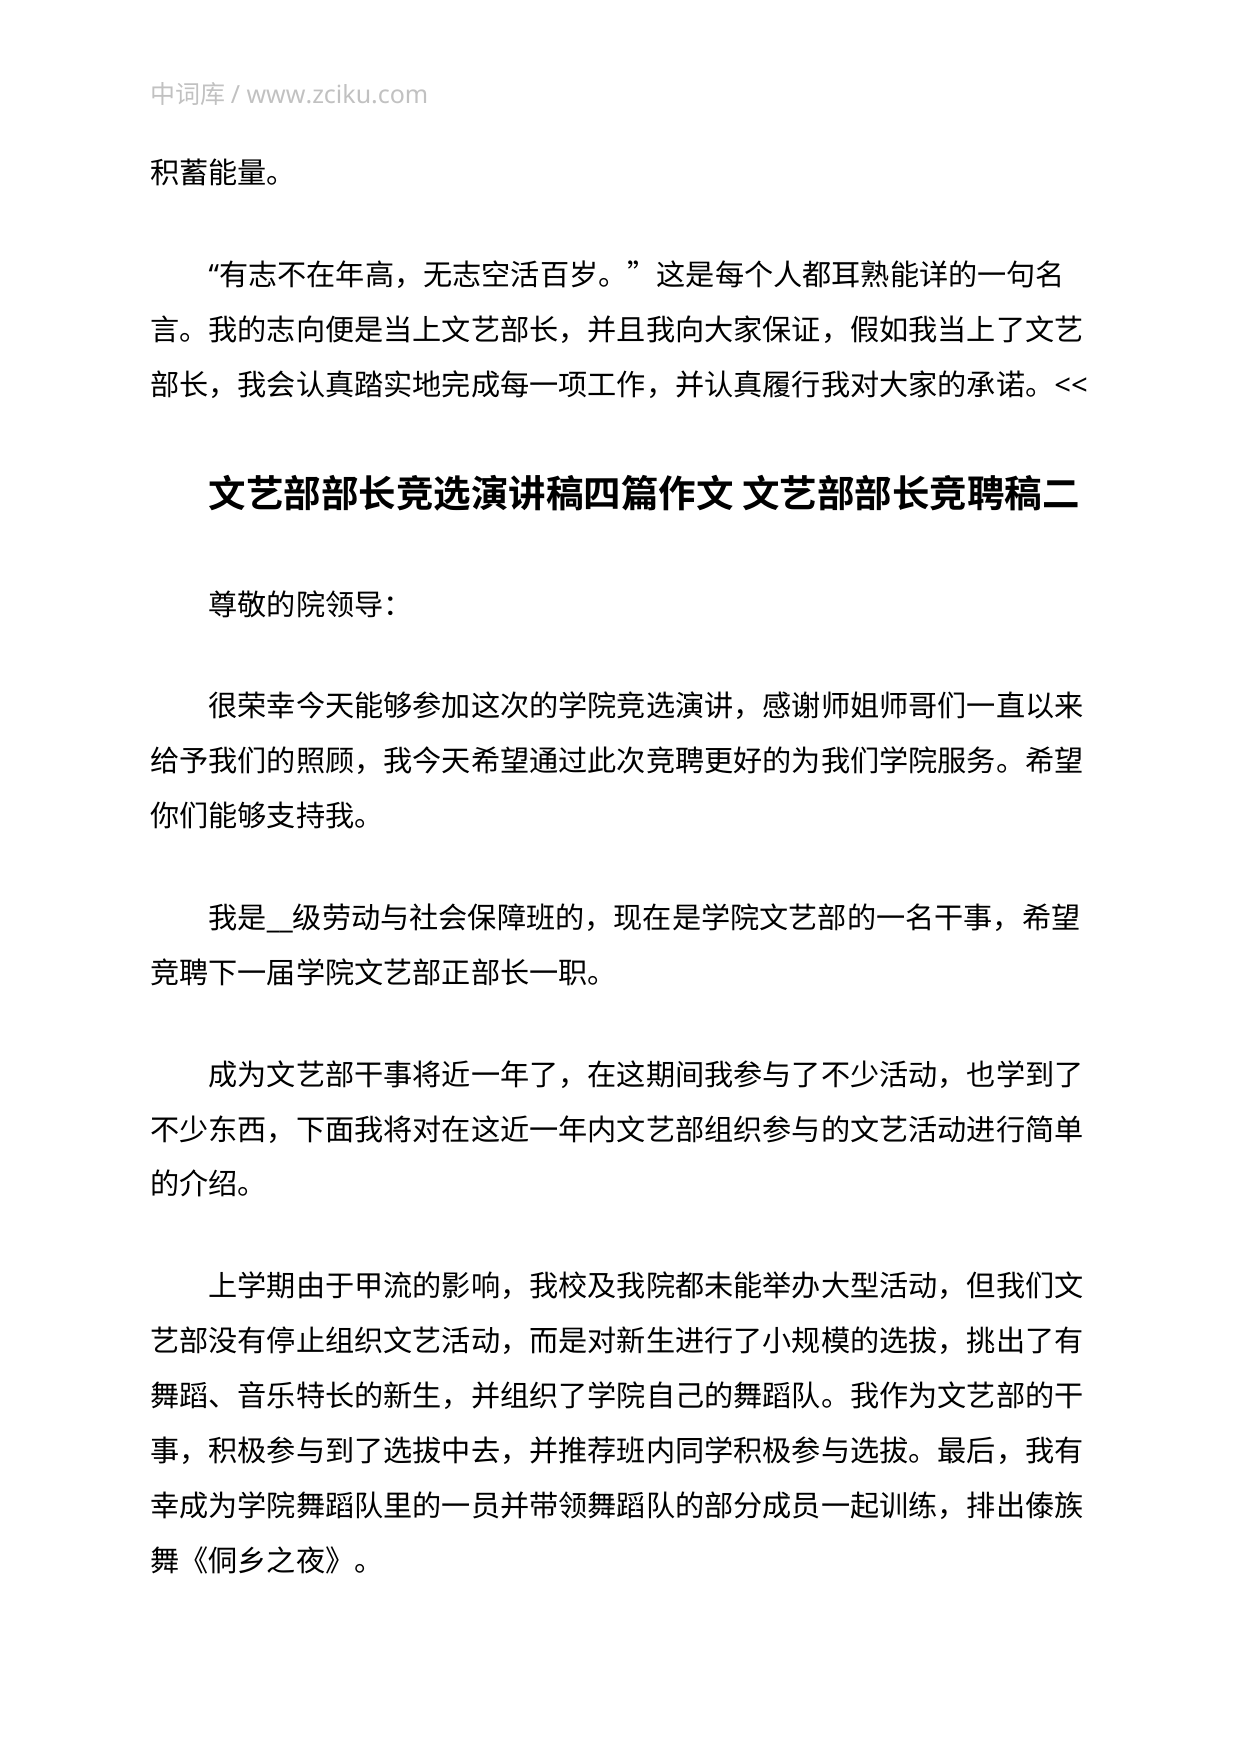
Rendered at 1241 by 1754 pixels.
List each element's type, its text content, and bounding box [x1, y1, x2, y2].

text 成为文艺部干事将近一年了，在这期间我参与了不少活动，也学到了不少东西，下面我将对在这近一年内文艺部组织参与的文艺活动进行简单的介绍。 [150, 1051, 1090, 1203]
text 很荣幸今天能够参加这次的学院竞选演讲，感谢师姐师哥们一直以来给予我们的照顾，我今天希望通过此次竞聘更好的为我们学院服务。希望你们能够支持我。 [150, 683, 1090, 835]
text “有志不在年高，无志空活百岁。”这是每个人都耳熟能详的一句名言。我的志向便是当上文艺部长，并且我向大家保证，假如我当上了文艺部长，我会认真踏实地完成每一项工作，并认真履行我对大家的承诺。<< [150, 252, 1090, 404]
text 上学期由于甲流的影响，我校及我院都未能举办大型活动，但我们文艺部没有停止组织文艺活动，而是对新生进行了小规模的选拔，挑出了有舞蹈、音乐特长的新生，并组织了学院自己的舞蹈队。我作为文艺部的干事，积极参与到了选拔中去，并推荐班内同学积极参与选拔。最后，我有幸成为学院舞蹈队里的一员并带领舞蹈队的部分成员一起训练，排出傣族舞《侗乡之夜》。 [150, 1263, 1090, 1579]
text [150, 150, 1090, 192]
text 文艺部部长竞选演讲稿四篇作文 文艺部部长竞聘稿二 [150, 464, 1090, 518]
text 我是__级劳动与社会保障班的，现在是学院文艺部的一名干事，希望竞聘下一届学院文艺部正部长一职。 [150, 894, 1090, 992]
text 尊敬的院领导： [150, 581, 1090, 623]
